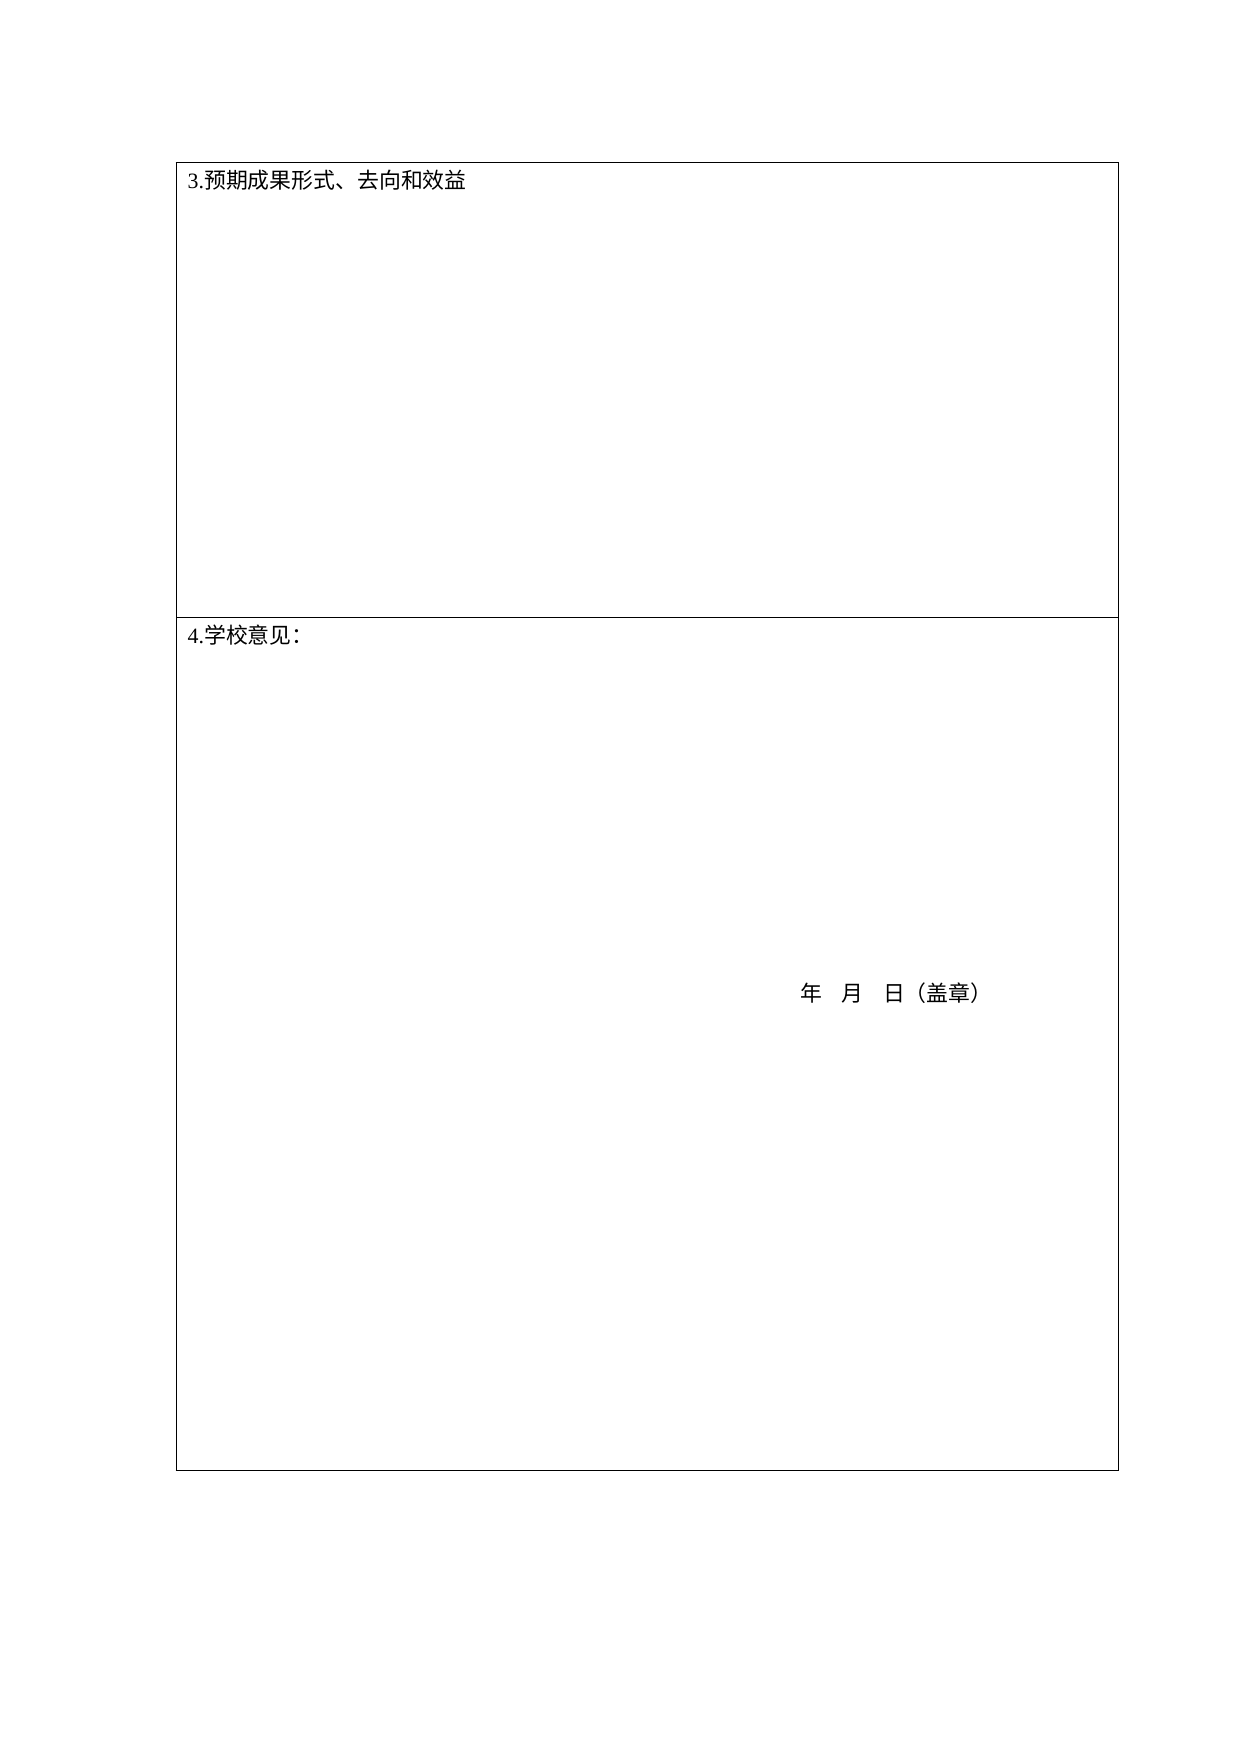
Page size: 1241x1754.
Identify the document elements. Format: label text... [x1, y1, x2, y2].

table_cell 4.学校意见： 年 月 日（盖章） [177, 618, 1118, 1470]
table_header 3.预期成果形式、去向和效益 [177, 163, 1118, 617]
